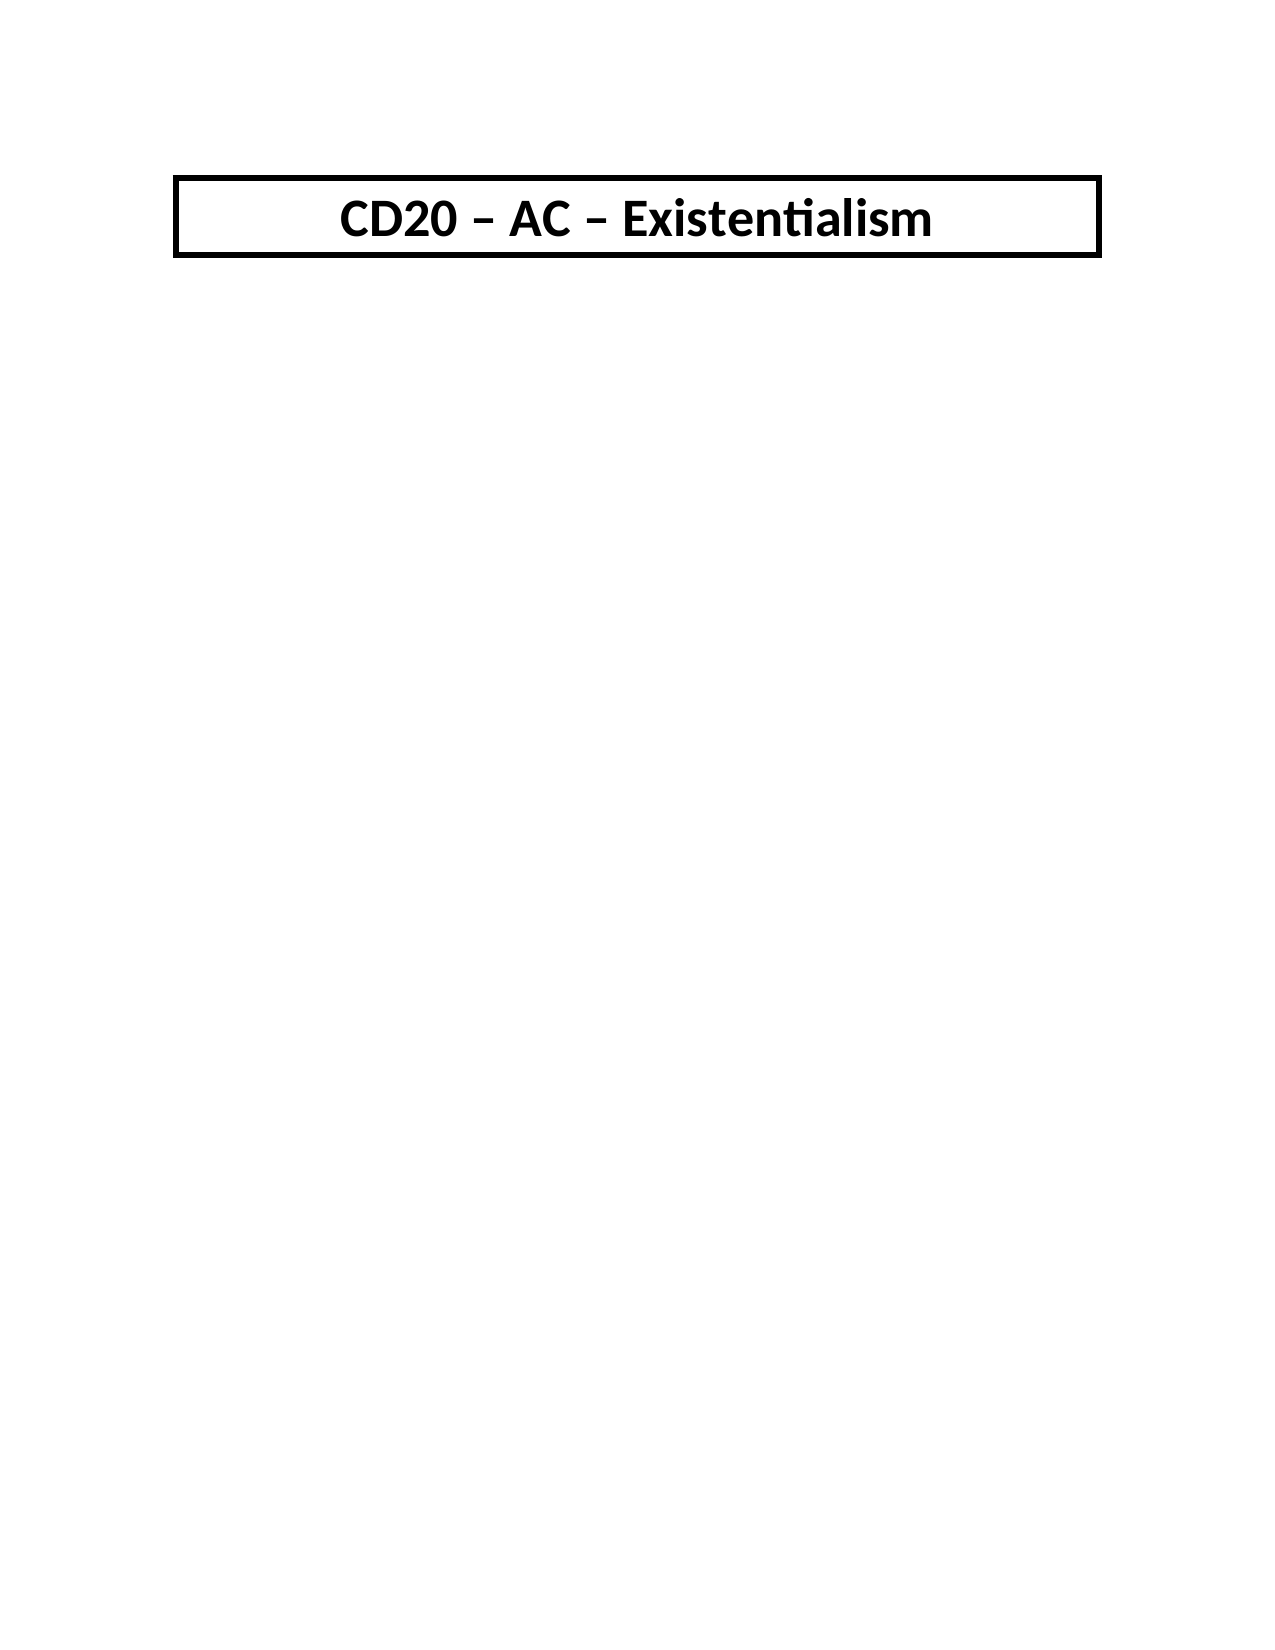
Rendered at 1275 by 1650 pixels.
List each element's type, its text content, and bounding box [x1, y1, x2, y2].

subtitle CD20 – AC – Existentialism [179, 181, 1096, 252]
